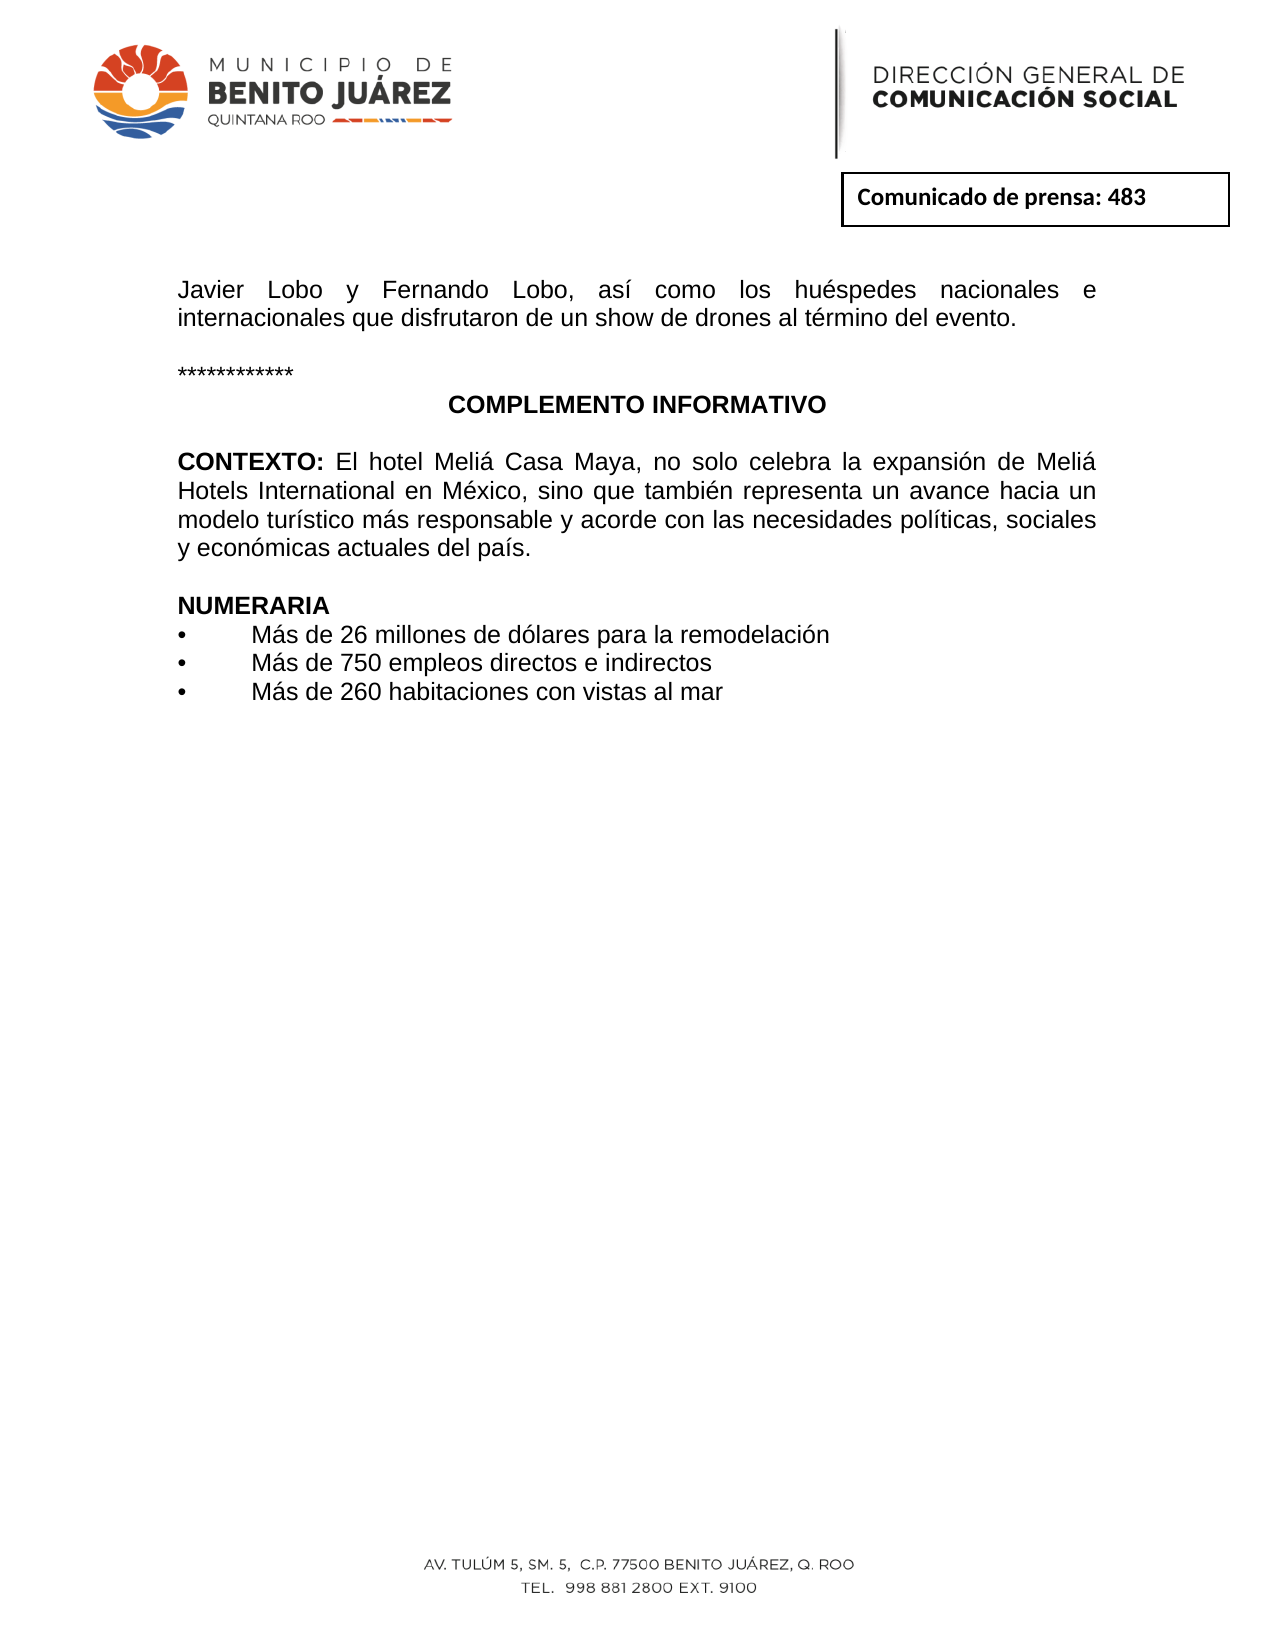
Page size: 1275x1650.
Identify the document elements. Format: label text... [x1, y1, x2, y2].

text COMPLEMENTO INFORMATIVO [177, 389, 1098, 418]
picture [1, 0, 1275, 170]
text CONTEXTO: El hotel Meliá Casa Maya, no solo celebra la expansión de Meliá Hotels International en México, sino que también representa un avance hacia un modelo turístico más responsable y acorde con las necesidades políticas, sociales y económicas actuales del país. [177, 447, 1098, 562]
text • Más de 750 empleos directos e indirectos [177, 648, 1098, 677]
text NUMERARIA [177, 591, 1098, 619]
text ************ [177, 361, 1098, 389]
text • Más de 260 habitaciones con vistas al mar [177, 677, 1098, 706]
picture [1, 1540, 1275, 1624]
text • Más de 26 millones de dólares para la remodelación [177, 619, 1098, 648]
